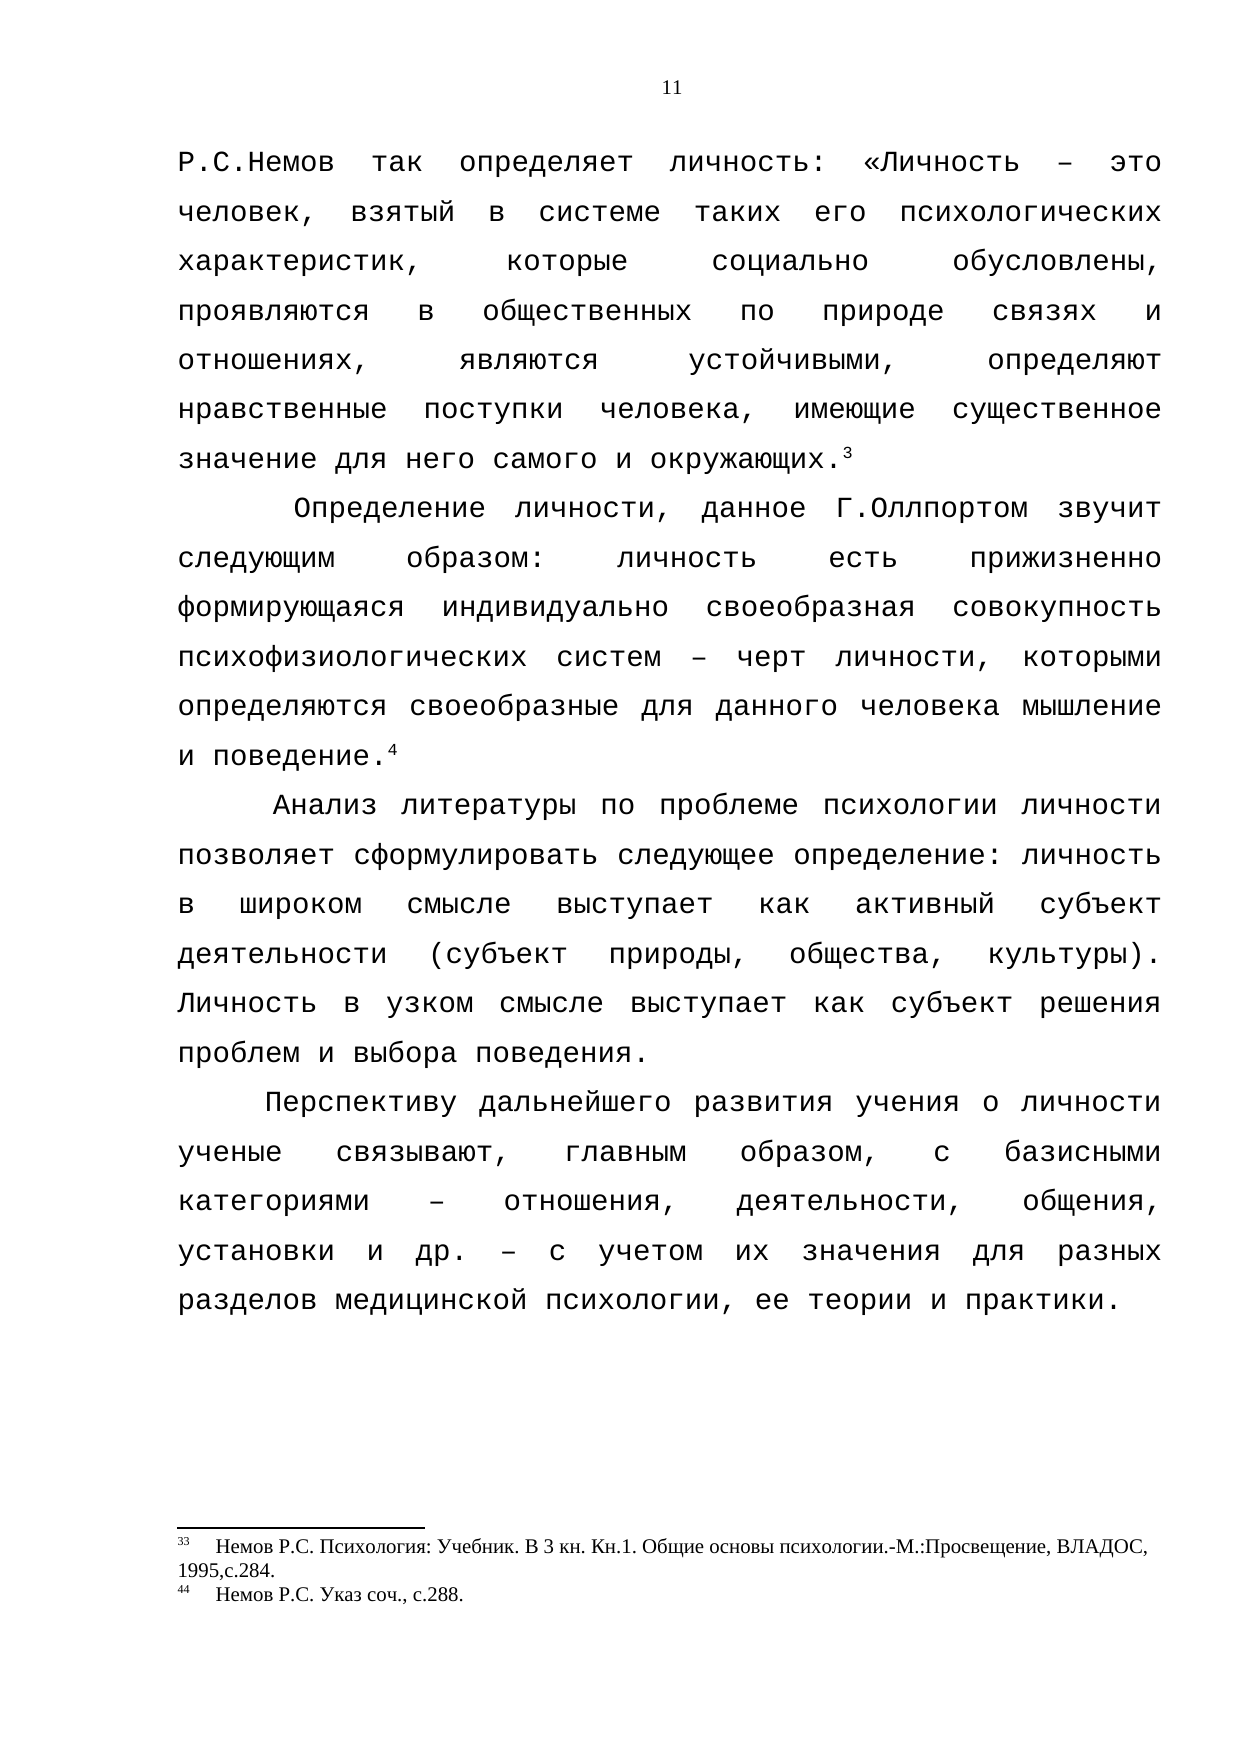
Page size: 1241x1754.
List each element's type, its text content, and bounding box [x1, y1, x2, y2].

text Определение личности, данное Г.Оллпортом звучит следующим образом: личность есть прижизненно формирующаяся индивидуально своеобразная совокупность психофизиологических систем – черт личности, которыми определяются своеобразные для данного человека мышление и поведение.4 [177, 494, 1162, 774]
text Перспективу дальнейшего развития учения о личности ученые связывают, главным образом, с базисными категориями – отношения, деятельности, общения, установки и др. – с учетом их значения для разных разделов медицинской психологии, ее теории и практики. [177, 1087, 1162, 1318]
text Р.С.Немов так определяет личность: «Личность – это человек, взятый в системе таких его психологических характеристик, которые социально обусловлены, проявляются в общественных по природе связях и отношениях, являются устойчивыми, определяют нравственные поступки человека, имеющие существенное значение для него самого и окружающих.3 [177, 118, 1162, 477]
text Анализ литературы по проблеме психологии личности позволяет сформулировать следующее определение: личность в широком смысле выступает как активный субъект деятельности (субъект природы, общества, культуры). Личность в узком смысле выступает как субъект решения проблем и выбора поведения. [177, 791, 1162, 1071]
